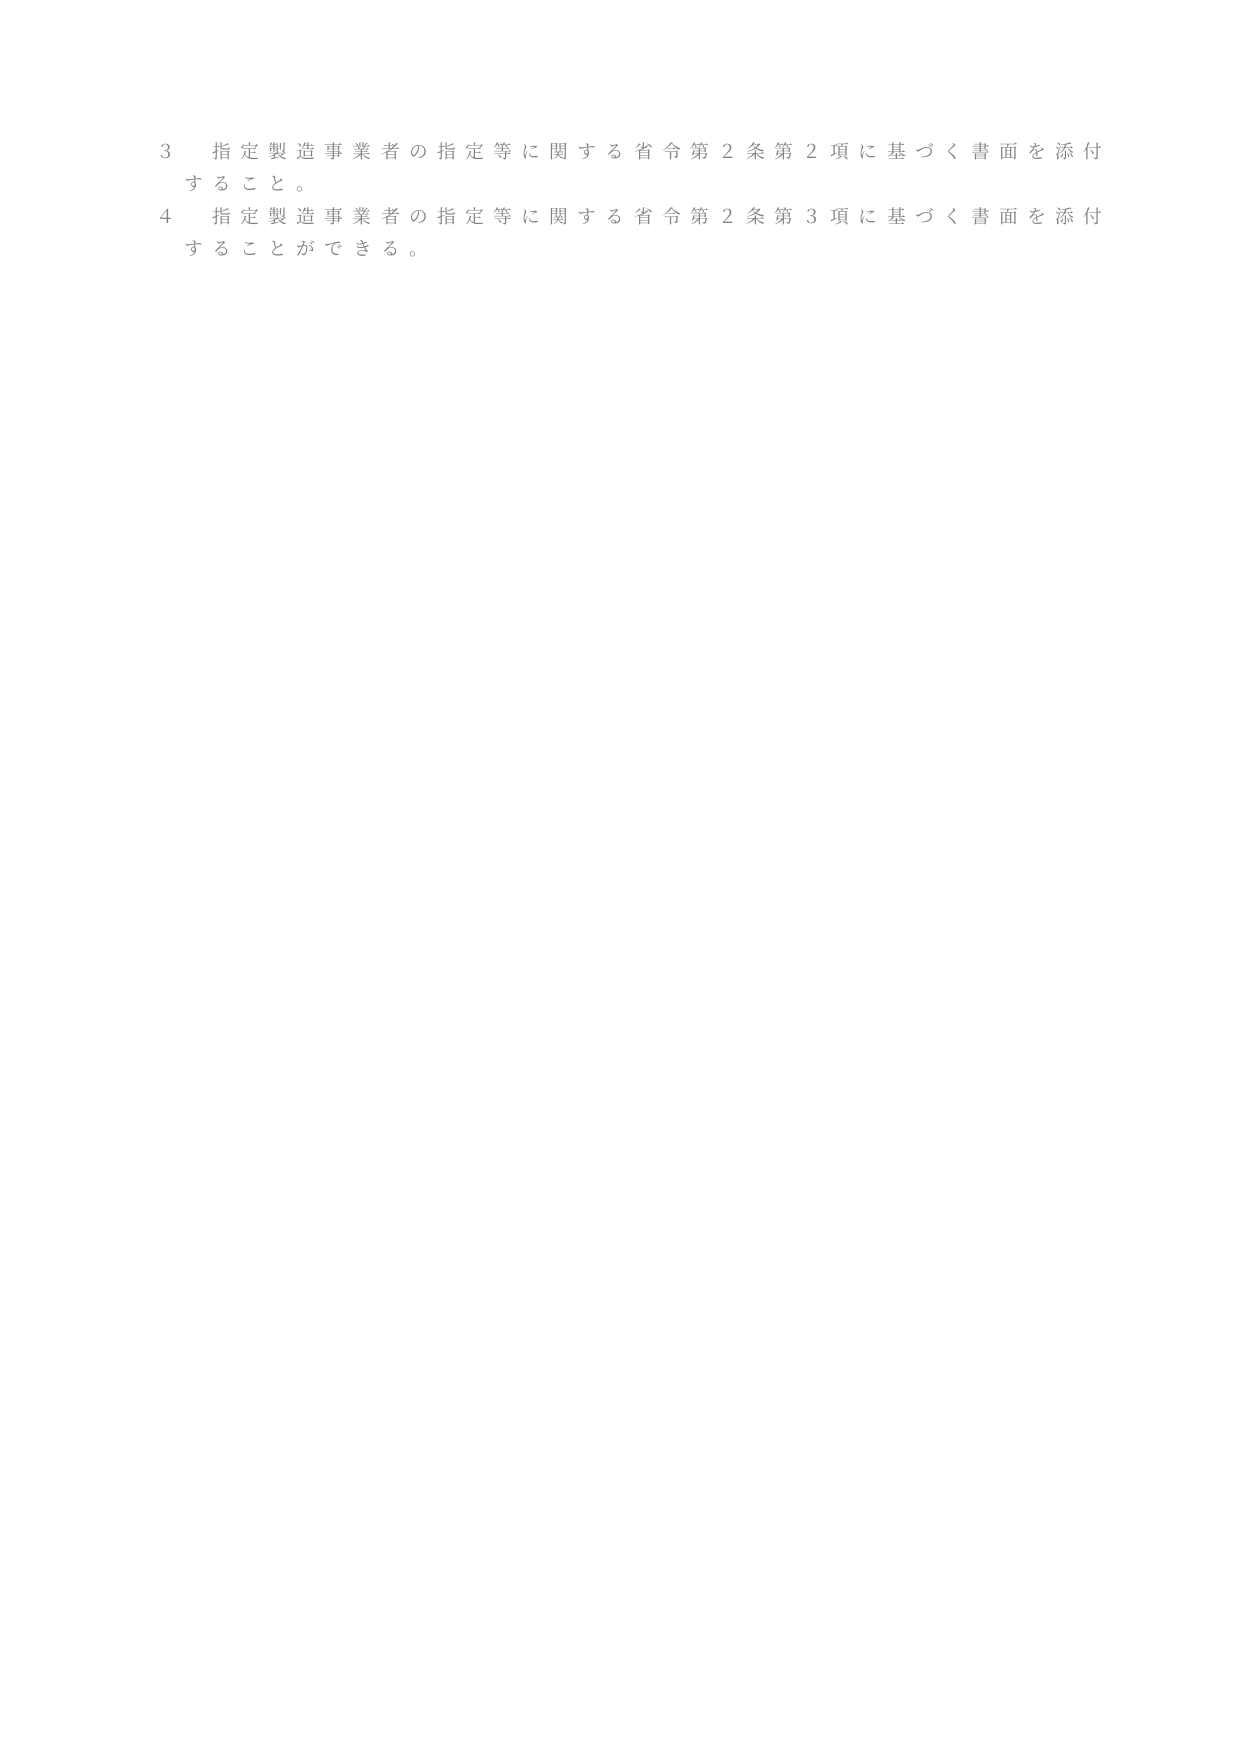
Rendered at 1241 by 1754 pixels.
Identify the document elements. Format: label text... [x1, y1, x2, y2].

text ４ 指定製造事業者の指定等に関する省令第２条第３項に基づく書面を添付することができる。 [153, 199, 1112, 263]
text ３ 指定製造事業者の指定等に関する省令第２条第２項に基づく書面を添付すること。 [153, 134, 1112, 199]
